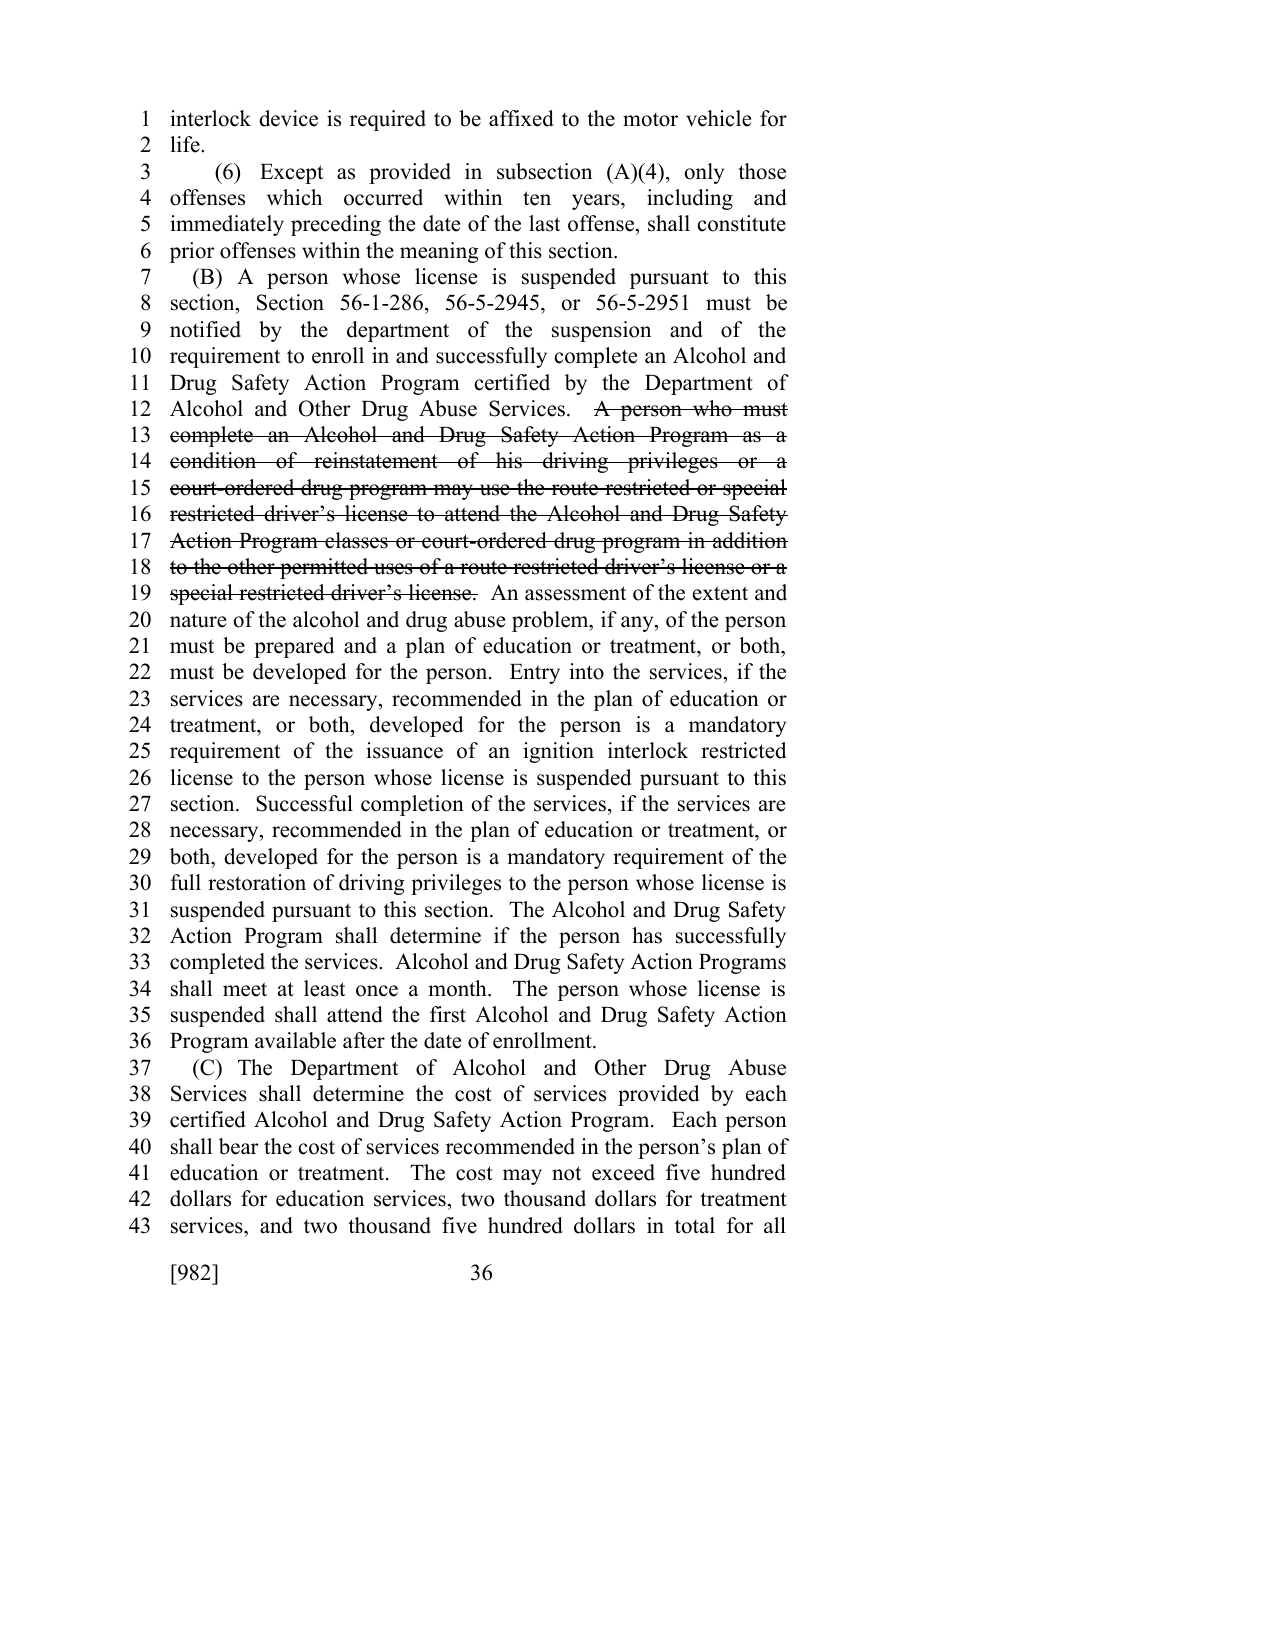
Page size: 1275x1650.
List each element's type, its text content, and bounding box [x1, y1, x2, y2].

text (6) Except as provided in subsection (A)(4), only those offenses which occurred within ten years, including and immediately preceding the date of the last offense, shall constitute prior offenses within the meaning of this section. [169, 158, 787, 263]
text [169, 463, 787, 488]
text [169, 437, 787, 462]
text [169, 105, 787, 158]
text (B) A person whose license is suspended pursuant to this section, Section 56-1-286, 56-5-2945, or 56-5-2951 must be notified by the department of the suspension and of the requirement to enroll in and successfully complete an Alcohol and Drug Safety Action Program certified by the Department of Alcohol and Other Drug Abuse Services. A person who must complete an Alcohol and Drug Safety Action Program as a condition of reinstatement of his driving privileges or a court-ordered drug program may use the route restricted or special restricted driver’s license to attend the Alcohol and Drug Safety Action Program classes or court-ordered drug program in addition to the other permitted uses of a route restricted driver’s license or a special restricted driver’s license. An assessment of the extent and nature of the alcohol and drug abuse problem, if any, of the person must be prepared and a plan of education or treatment, or both, must be developed for the person. Entry into the services, if the services are necessary, recommended in the plan of education or treatment, or both, developed for the person is a mandatory requirement of the issuance of an ignition interlock restricted license to the person whose license is suspended pursuant to this section. Successful completion of the services, if the services are necessary, recommended in the plan of education or treatment, or both, developed for the person is a mandatory requirement of the full restoration of driving privileges to the person whose license is suspended pursuant to this section. The Alcohol and Drug Safety Action Program shall determine if the person has successfully completed the services. Alcohol and Drug Safety Action Programs shall meet at least once a month. The person whose license is suspended shall attend the first Alcohol and Drug Safety Action Program available after the date of enrollment. [169, 568, 787, 1054]
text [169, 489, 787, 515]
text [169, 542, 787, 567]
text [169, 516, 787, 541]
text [169, 1054, 787, 1238]
